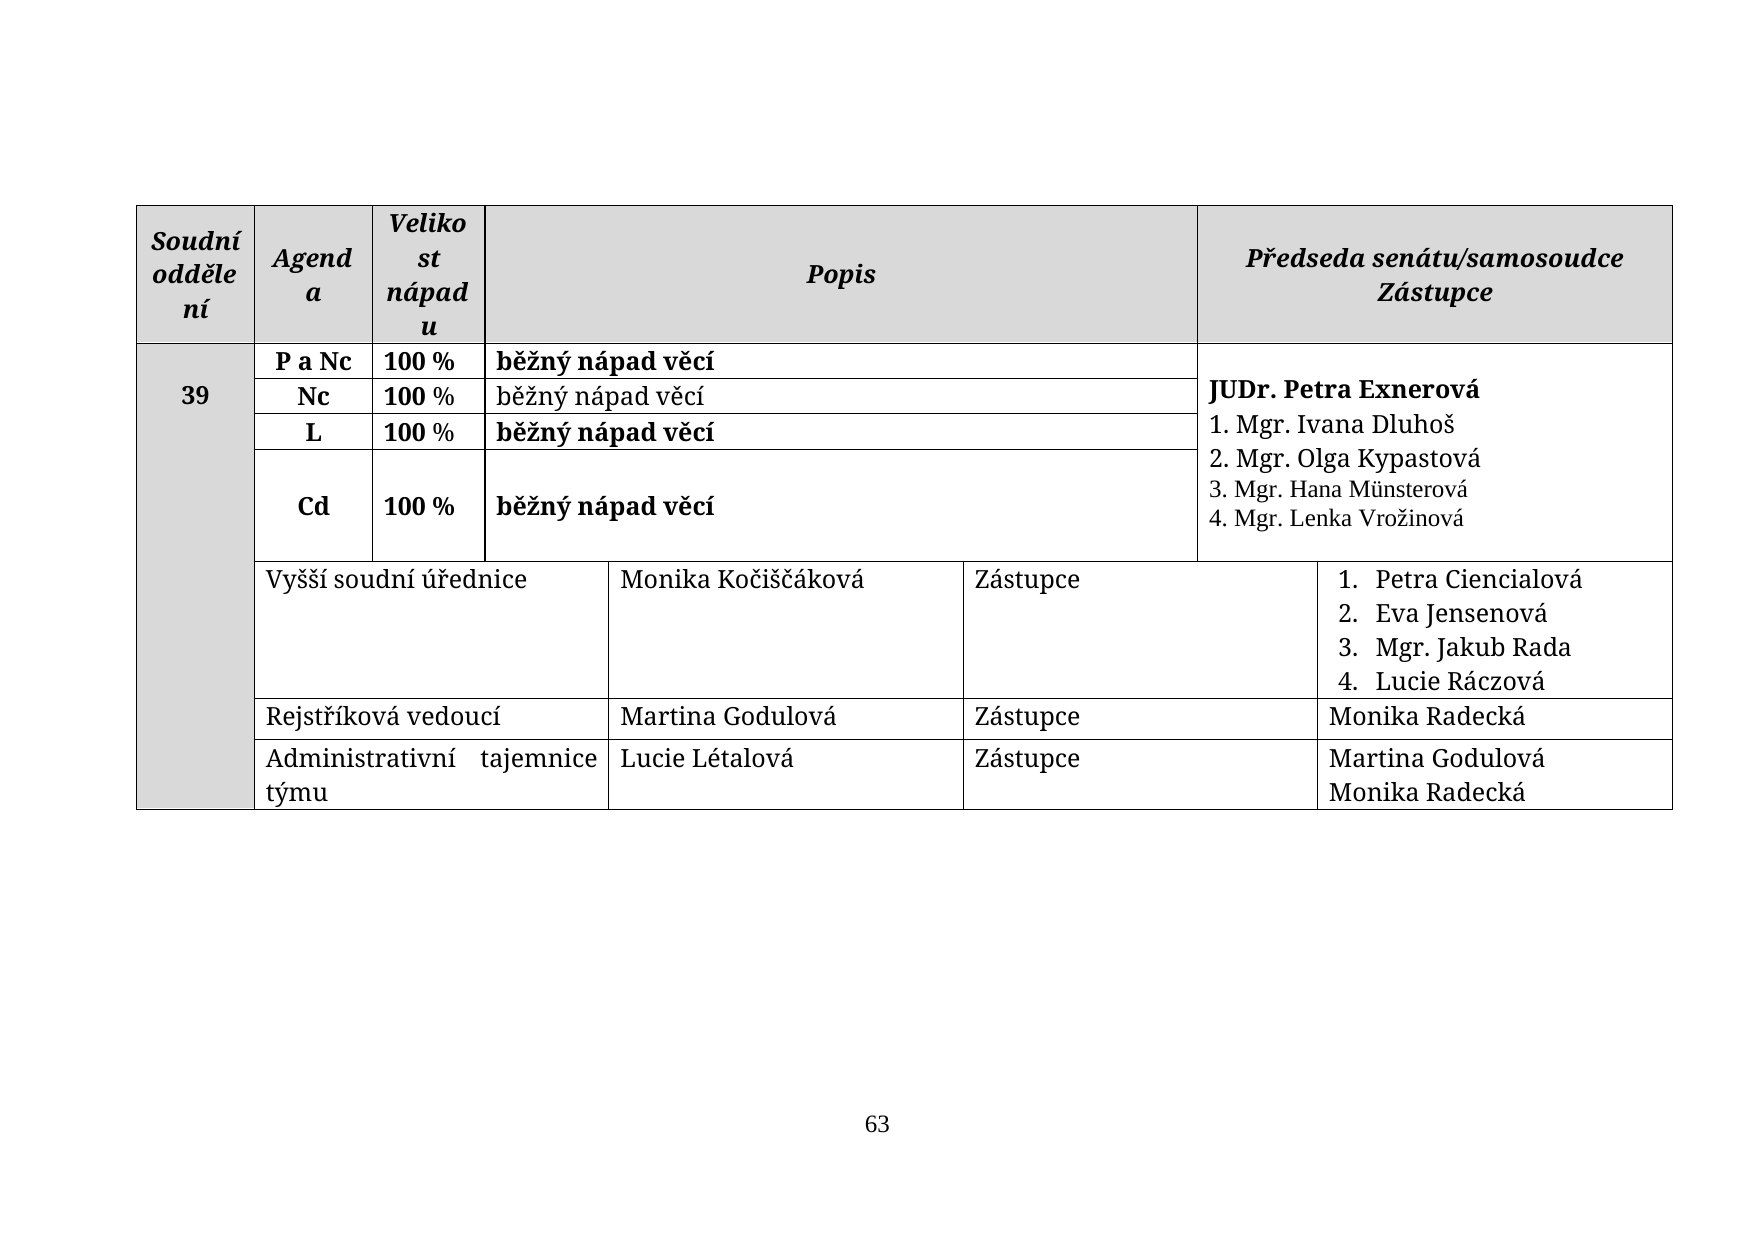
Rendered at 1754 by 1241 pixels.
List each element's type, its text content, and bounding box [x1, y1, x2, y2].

table_header Předseda senátu/samosoudce Zástupce [1198, 206, 1672, 342]
table_cell Cd [255, 450, 372, 561]
table_cell 100 % [373, 344, 484, 378]
table_cell Zástupce [964, 562, 1317, 698]
table_cell Rejstříková vedoucí [255, 699, 608, 739]
table_cell Nc [255, 379, 372, 413]
table_cell L [255, 414, 372, 449]
table_cell Vyšší soudní úřednice [255, 562, 608, 698]
table_cell Administrativní tajemnice týmu [255, 740, 608, 808]
table_header Popis [486, 206, 1197, 342]
table_cell Monika Kočiščáková [609, 562, 963, 698]
table_cell běžný nápad věcí [486, 344, 1197, 378]
table_cell Zástupce [964, 740, 1317, 808]
table_cell Monika Radecká [1318, 699, 1672, 739]
table_cell běžný nápad věcí [486, 379, 1197, 413]
table_cell Martina Godulová Monika Radecká [1318, 740, 1672, 808]
table_header Agenda [255, 206, 372, 342]
table_header Velikost nápadu [373, 206, 484, 342]
table_cell 39 [137, 344, 254, 808]
table_cell 100 % [373, 379, 484, 413]
table_cell Martina Godulová [609, 699, 963, 739]
table_cell 100 % [373, 450, 484, 561]
table_cell Petra Ciencialová Eva Jensenová Mgr. Jakub Rada Lucie Ráczová [1318, 562, 1672, 698]
table_cell Lucie Létalová [609, 740, 963, 808]
table_cell P a Nc [255, 344, 372, 378]
table_cell JUDr. Petra Exnerová 1. Mgr. Ivana Dluhoš 2. Mgr. Olga Kypastová 3. Mgr. Hana Münsterová 4. Mgr. Lenka Vrožinová [1198, 344, 1672, 561]
table_cell běžný nápad věcí [486, 414, 1197, 449]
table_cell 100 % [373, 414, 484, 449]
table_header Soudní oddělení [137, 206, 254, 342]
table_cell běžný nápad věcí [486, 450, 1197, 561]
table_cell Zástupce [964, 699, 1317, 739]
